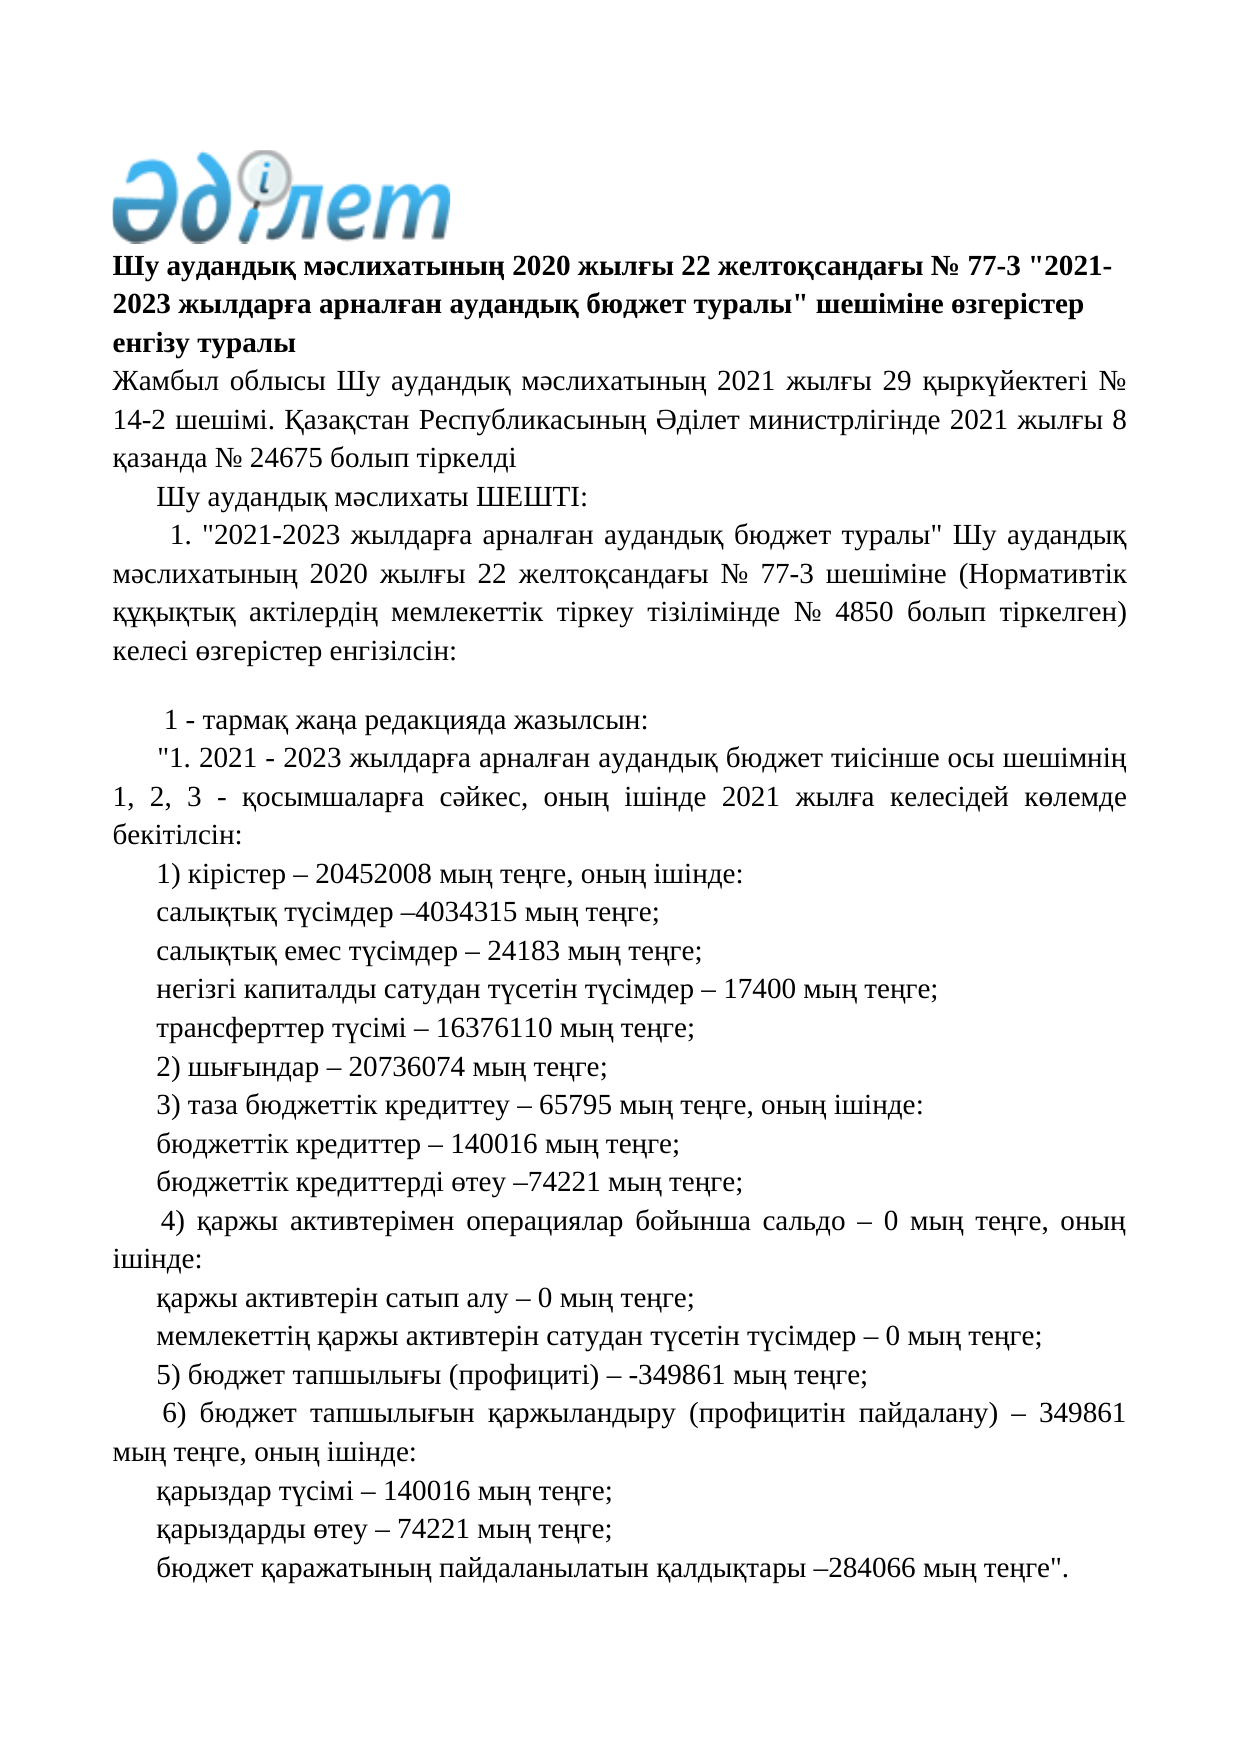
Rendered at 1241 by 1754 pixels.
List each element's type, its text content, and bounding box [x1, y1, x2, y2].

text бюджеттік кредиттерді өтеу –74221 мың теңге; [112, 1164, 1128, 1198]
picture [112, 150, 451, 244]
text мемлекеттің қаржы активтерін сатудан түсетін түсімдер – 0 мың теңге; [112, 1318, 1128, 1352]
text Жамбыл облысы Шу аудандық мәслихатының 2021 жылғы 29 қыркүйектегі № 14-2 шешімі. Қазақстан Республикасының Әділет министрлігінде 2021 жылғы 8 қазанда № 24675 болып тіркелді [112, 363, 1128, 474]
text қарыздарды өтеу – 74221 мың теңге; [112, 1511, 1128, 1545]
text салықтық түсімдер –4034315 мың теңге; [112, 894, 1128, 928]
text 2) шығындар – 20736074 мың теңге; [112, 1049, 1128, 1082]
text 5) бюджет тапшылығы (профициті) – -349861 мың теңге; [112, 1357, 1128, 1391]
text салықтық емес түсімдер – 24183 мың теңге; [112, 933, 1128, 967]
text бюджеттік кредиттер – 140016 мың теңге; [112, 1126, 1128, 1159]
text 3) таза бюджеттік кредиттеу – 65795 мың теңге, оның ішінде: [112, 1087, 1128, 1121]
text 1) кірістер – 20452008 мың теңге, оның ішінде: [112, 856, 1128, 889]
text қарыздар түсімі – 140016 мың теңге; [112, 1473, 1128, 1506]
text қаржы активтерін сатып алу – 0 мың теңге; [112, 1280, 1128, 1313]
text 1. "2021-2023 жылдарға арналған аудандық бюджет туралы" Шу аудандық мәслихатының 2020 жылғы 22 желтоқсандағы № 77-3 шешіміне (Нормативтік құқықтық актілердің мемлекеттік тіркеу тізілімінде № 4850 болып тіркелген) келесі өзгерістер енгізілсін: [112, 517, 1128, 667]
text Шу аудандық мәслихатының 2020 жылғы 22 желтоқсандағы № 77-3 "2021-2023 жылдарға арналған аудандық бюджет туралы" шешіміне өзгерістер енгізу туралы [112, 248, 1128, 358]
text негізгі капиталды сатудан түсетін түсімдер – 17400 мың теңге; [112, 972, 1128, 1005]
text 1 - тармақ жаңа редакцияда жазылсын: [112, 702, 1128, 735]
text трансферттер түсімі – 16376110 мың теңге; [112, 1010, 1128, 1044]
text "1. 2021 - 2023 жылдарға арналған аудандық бюджет тиісінше осы шешімнің 1, 2, 3 - қосымшаларға сәйкес, оның ішінде 2021 жылға келесідей көлемде бекітілсін: [112, 740, 1128, 851]
text Шу аудандық мәслихаты ШЕШТІ: [112, 479, 1128, 512]
text 6) бюджет тапшылығын қаржыландыру (профицитін пайдалану) – 349861 мың теңге, оның ішінде: [112, 1396, 1128, 1468]
text 4) қаржы активтерімен операциялар бойынша сальдо – 0 мың теңге, оның ішінде: [112, 1203, 1128, 1275]
text бюджет қаражатының пайдаланылатын қалдықтары –284066 мың теңге". [112, 1550, 1128, 1583]
